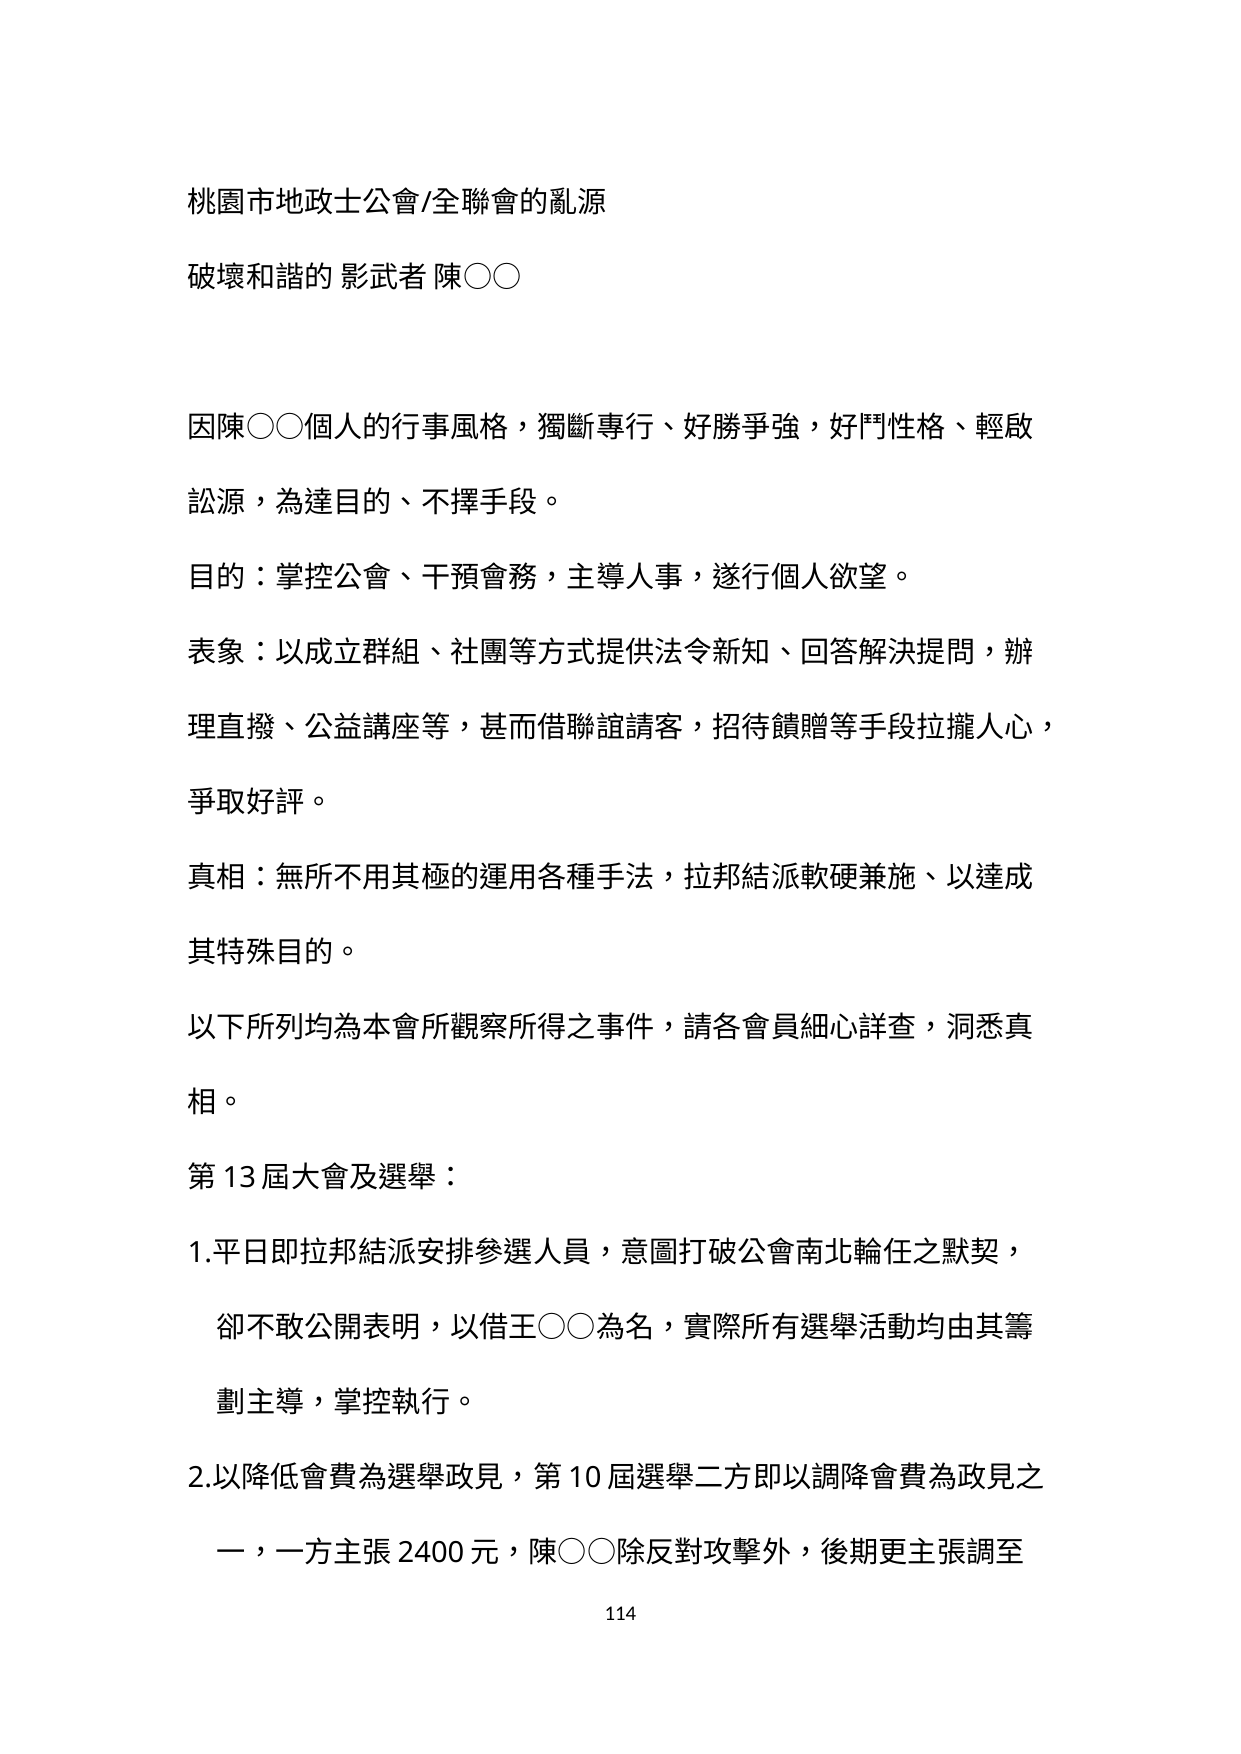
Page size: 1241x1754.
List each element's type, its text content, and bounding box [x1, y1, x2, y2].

text 桃園市地政士公會/全聯會的亂源 [187, 162, 1053, 237]
text 真相：無所不用其極的運用各種手法，拉邦結派軟硬兼施、以達成其特殊目的。 [187, 837, 1053, 987]
text 目的：掌控公會、干預會務，主導人事，遂行個人欲望。 [187, 537, 1053, 612]
text 以下所列均為本會所觀察所得之事件，請各會員細心詳查，洞悉真相。 [187, 987, 1053, 1137]
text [187, 1437, 1053, 1587]
text 1.平日即拉邦結派安排參選人員，意圖打破公會南北輪任之默契，卻不敢公開表明，以借王○○為名，實際所有選舉活動均由其籌劃主導，掌控執行。 [187, 1212, 1053, 1437]
text 第13屆大會及選舉： [187, 1137, 1053, 1212]
text 破壞和諧的 影武者 陳○○ [187, 237, 1053, 312]
text 表象：以成立群組、社團等方式提供法令新知、回答解決提問，辦理直撥、公益講座等，甚而借聯誼請客，招待饋贈等手段拉攏人心，爭取好評。 [187, 612, 1053, 837]
text 因陳○○個人的行事風格，獨斷專行、好勝爭強，好鬥性格、輕啟訟源，為達目的、不擇手段。 [187, 387, 1053, 537]
